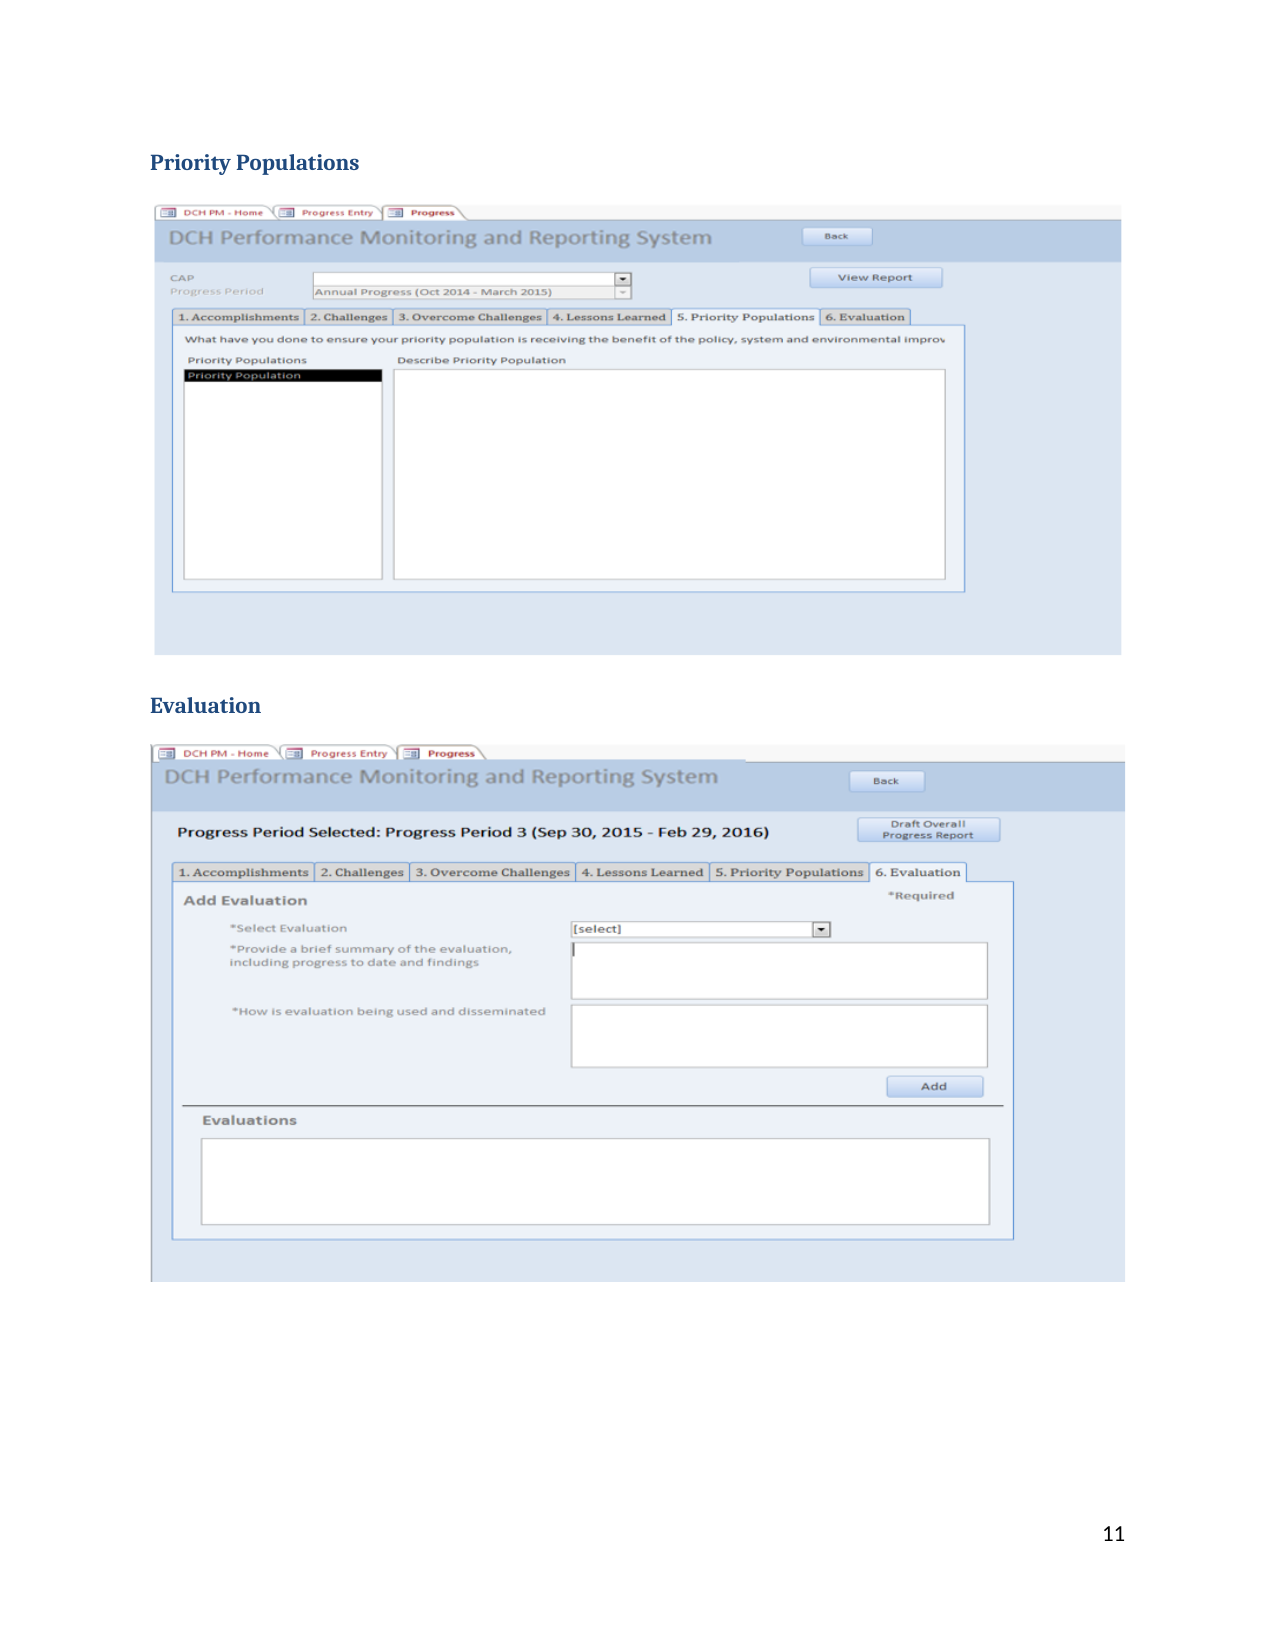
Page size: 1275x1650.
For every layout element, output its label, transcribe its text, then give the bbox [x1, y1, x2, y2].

picture [150, 744, 1125, 1282]
picture [150, 201, 1125, 669]
subtitle Evaluation [150, 693, 1125, 719]
subtitle Priority Populations [150, 150, 1125, 176]
